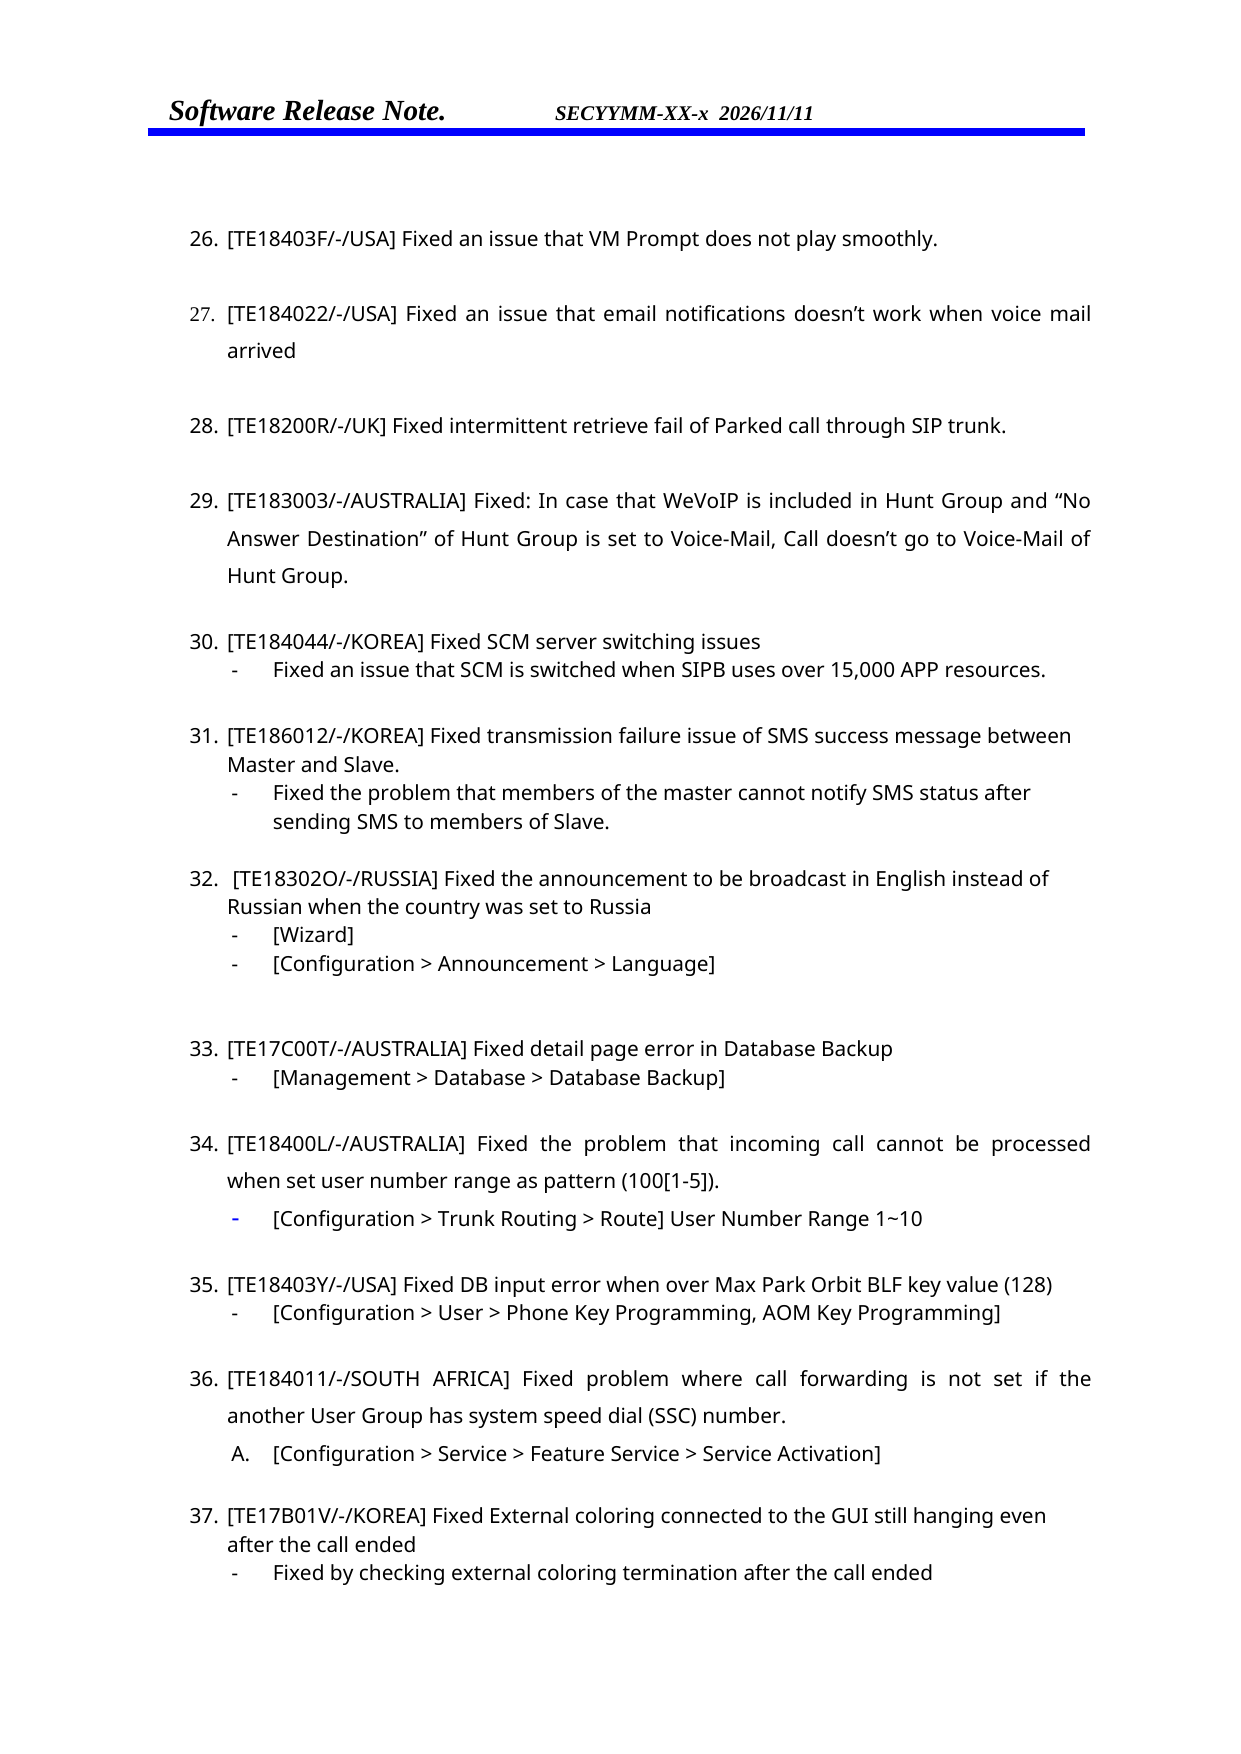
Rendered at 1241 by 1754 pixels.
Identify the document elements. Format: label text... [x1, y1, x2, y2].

list [TE18403F/-/USA] Fixed an issue that VM Prompt does not play smoothly. [189, 215, 1092, 252]
list [Configuration > Trunk Routing > Route] User Number Range 1~10 [231, 1195, 1092, 1232]
list [TE17C00T/-/AUSTRALIA] Fixed detail page error in Database Backup [189, 1034, 1092, 1063]
list [TE18302O/-/RUSSIA] Fixed the announcement to be broadcast in English instead of Russian when the country was set to Russia [189, 864, 1092, 921]
list [Configuration > Announcement > Language] [231, 949, 1092, 977]
list [TE184044/-/KOREA] Fixed SCM server switching issues [189, 627, 1092, 656]
list [Configuration > Service > Feature Service > Service Activation] [231, 1430, 1092, 1467]
list Fixed an issue that SCM is switched when SIPB uses over 15,000 APP resources. [231, 656, 1092, 684]
list [TE18403Y/-/USA] Fixed DB input error when over Max Park Orbit BLF key value (128) [189, 1270, 1092, 1298]
list Fixed the problem that members of the master cannot notify SMS status after sending SMS to members of Slave. [231, 778, 1092, 835]
list [TE186012/-/KOREA] Fixed transmission failure issue of SMS success message between Master and Slave. [189, 722, 1092, 778]
list [TE17B01V/-/KOREA] Fixed External coloring connected to the GUI still hanging even after the call ended [189, 1502, 1092, 1558]
list [TE183003/-/AUSTRALIA] Fixed: In case that WeVoIP is included in Hunt Group and “No Answer Destination” of Hunt Group is set to Voice-Mail, Call doesn’t go to Voice-Mail of Hunt Group. [189, 477, 1092, 590]
list [TE184011/-/SOUTH AFRICA] Fixed problem where call forwarding is not set if the another User Group has system speed dial (SSC) number. [189, 1355, 1092, 1430]
list [TE184022/-/USA] Fixed an issue that email notifications doesn’t work when voice mail arrived [189, 290, 1092, 365]
list [TE18200R/-/UK] Fixed intermittent retrieve fail of Parked call through SIP trunk. [189, 402, 1092, 440]
list [Wizard] [231, 921, 1092, 949]
list [Configuration > User > Phone Key Programming, AOM Key Programming] [231, 1298, 1092, 1327]
list Fixed by checking external coloring termination after the call ended [231, 1558, 1092, 1587]
list [TE18400L/-/AUSTRALIA] Fixed the problem that incoming call cannot be processed when set user number range as pattern (100[1-5]). [189, 1120, 1092, 1195]
list [Management > Database > Database Backup] [231, 1063, 1092, 1091]
